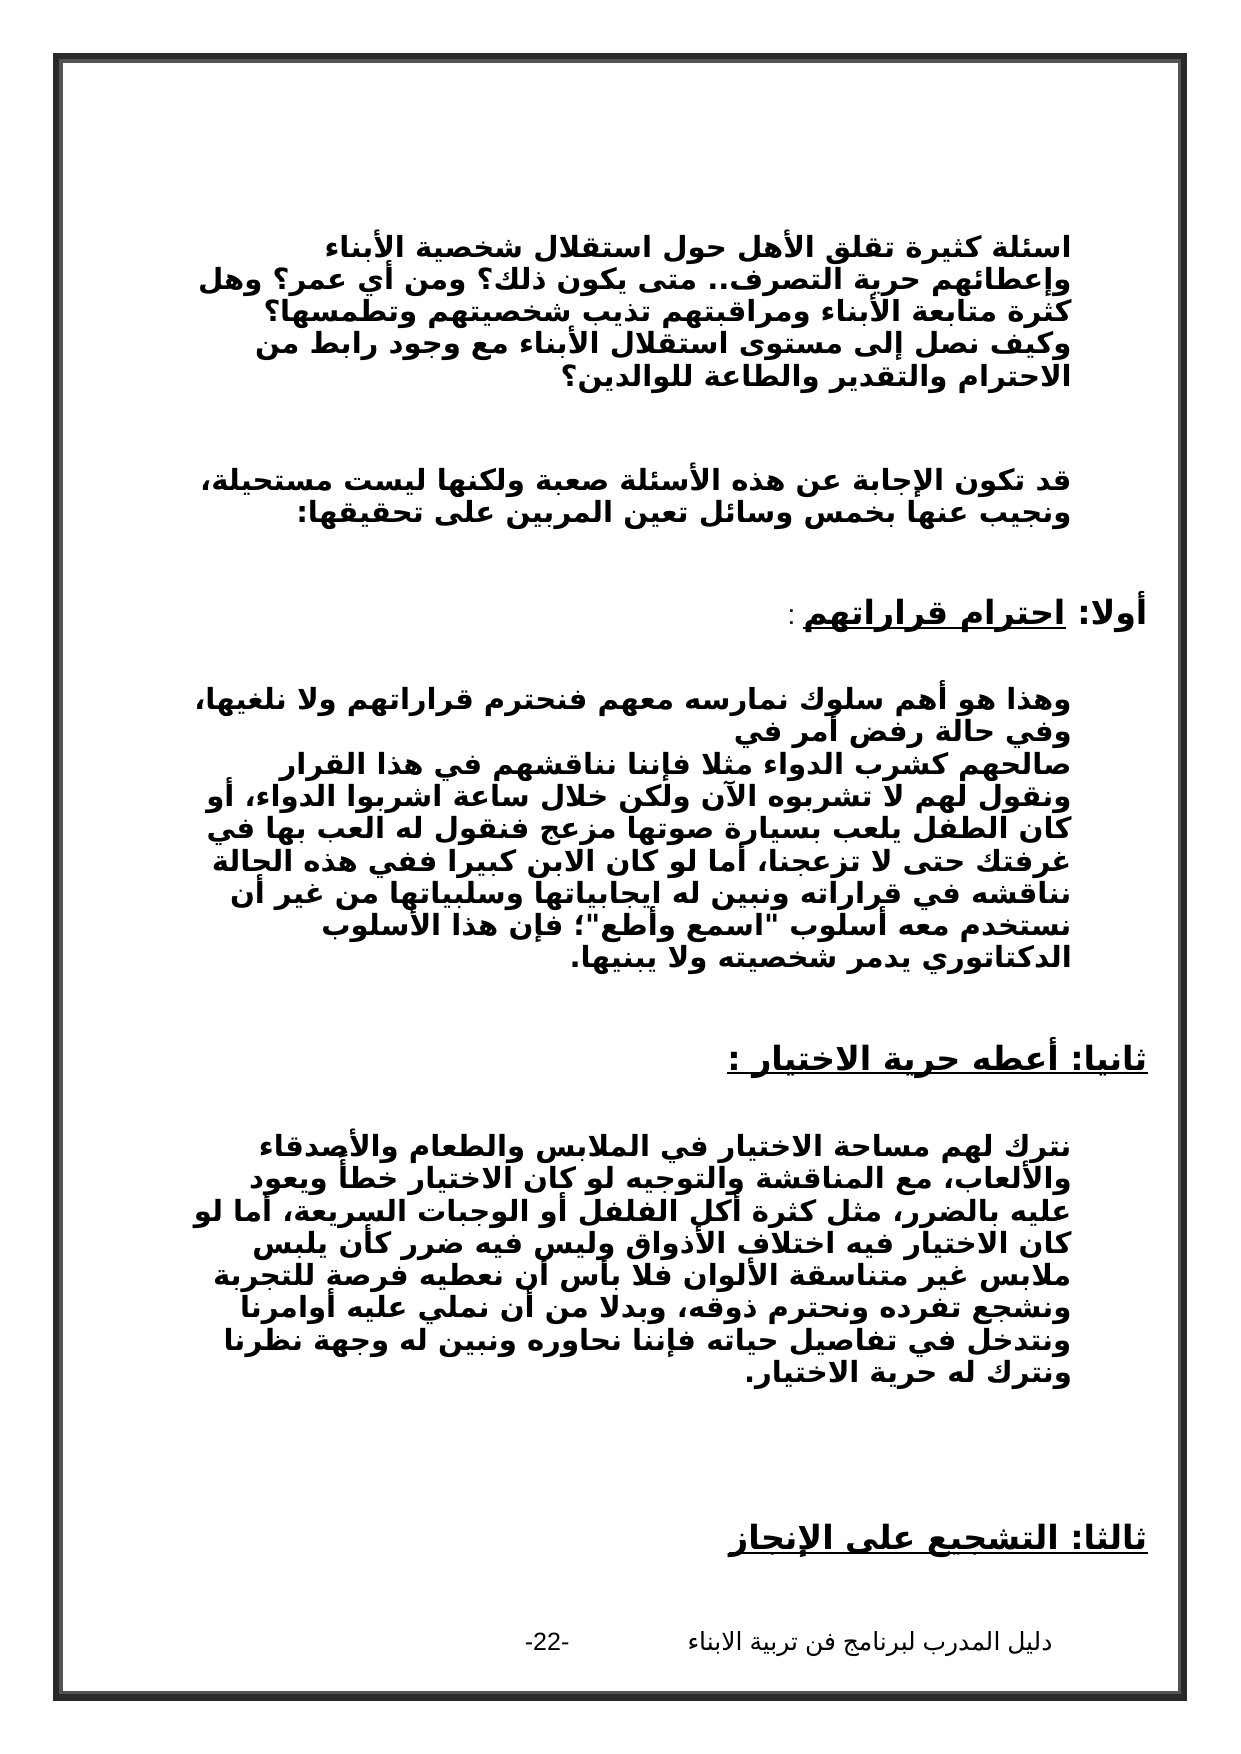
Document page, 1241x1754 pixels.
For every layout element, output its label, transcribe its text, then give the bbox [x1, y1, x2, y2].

list اسئلة كثيرة تقلق الأهل حول استقلال شخصية الأبناء وإعطائهم حرية التصرف.. متى يكون ذلك؟ ومن أي عمر؟ وهل كثرة متابعة الأبناء ومراقبتهم تذيب شخصيتهم وتطمسها؟ وكيف نصل إلى مستوى استقلال الأبناء مع وجود رابط من الاحترام والتقدير والطاعة للوالدين؟ [187, 232, 1072, 393]
text أولا: احترام قراراتهم : [187, 575, 1147, 633]
text ثالثا: التشجيع على الإنجاز [187, 1520, 1147, 1557]
text ثانيا: أعطه حرية الاختيار : [187, 1020, 1147, 1078]
list نترك لهم مساحة الاختيار في الملابس والطعام والأصدقاء والألعاب، مع المناقشة والتوجيه لو كان الاختيار خطأً ويعود عليه بالضرر، مثل كثرة أكل الفلفل أو الوجبات السريعة، أما لو كان الاختيار فيه اختلاف الأذواق وليس فيه ضرر كأن يلبس ملابس غير متناسقة الألوان فلا بأس أن نعطيه فرصة للتجربة ونشجع تفرده ونحترم ذوقه، وبدلا من أن نملي عليه أوامرنا ونتدخل في تفاصيل حياته فإننا نحاوره ونبين له وجهة نظرنا ونترك له حرية الاختيار. [187, 1099, 1072, 1389]
list قد تكون الإجابة عن هذه الأسئلة صعبة ولكنها ليست مستحيلة، ونجيب عنها بخمس وسائل تعين المربين على تحقيقها: [187, 433, 1072, 529]
list وهذا هو أهم سلوك نمارسه معهم فنحترم قراراتهم ولا نلغيها، وفي حالة رفض أمر في صالحهم كشرب الدواء مثلا فإننا نناقشهم في هذا القرار ونقول لهم لا تشربوه الآن ولكن خلال ساعة اشربوا الدواء، أو كان الطفل يلعب بسيارة صوتها مزعج فنقول له العب بها في غرفتك حتى لا تزعجنا، أما لو كان الابن كبيرا ففي هذه الحالة نناقشه في قراراته ونبين له ايجابياتها وسلبياتها من غير أن نستخدم معه أسلوب "اسمع وأطع"؛ فإن هذا الأسلوب الدكتاتوري يدمر شخصيته ولا يبنيها. [187, 653, 1072, 975]
